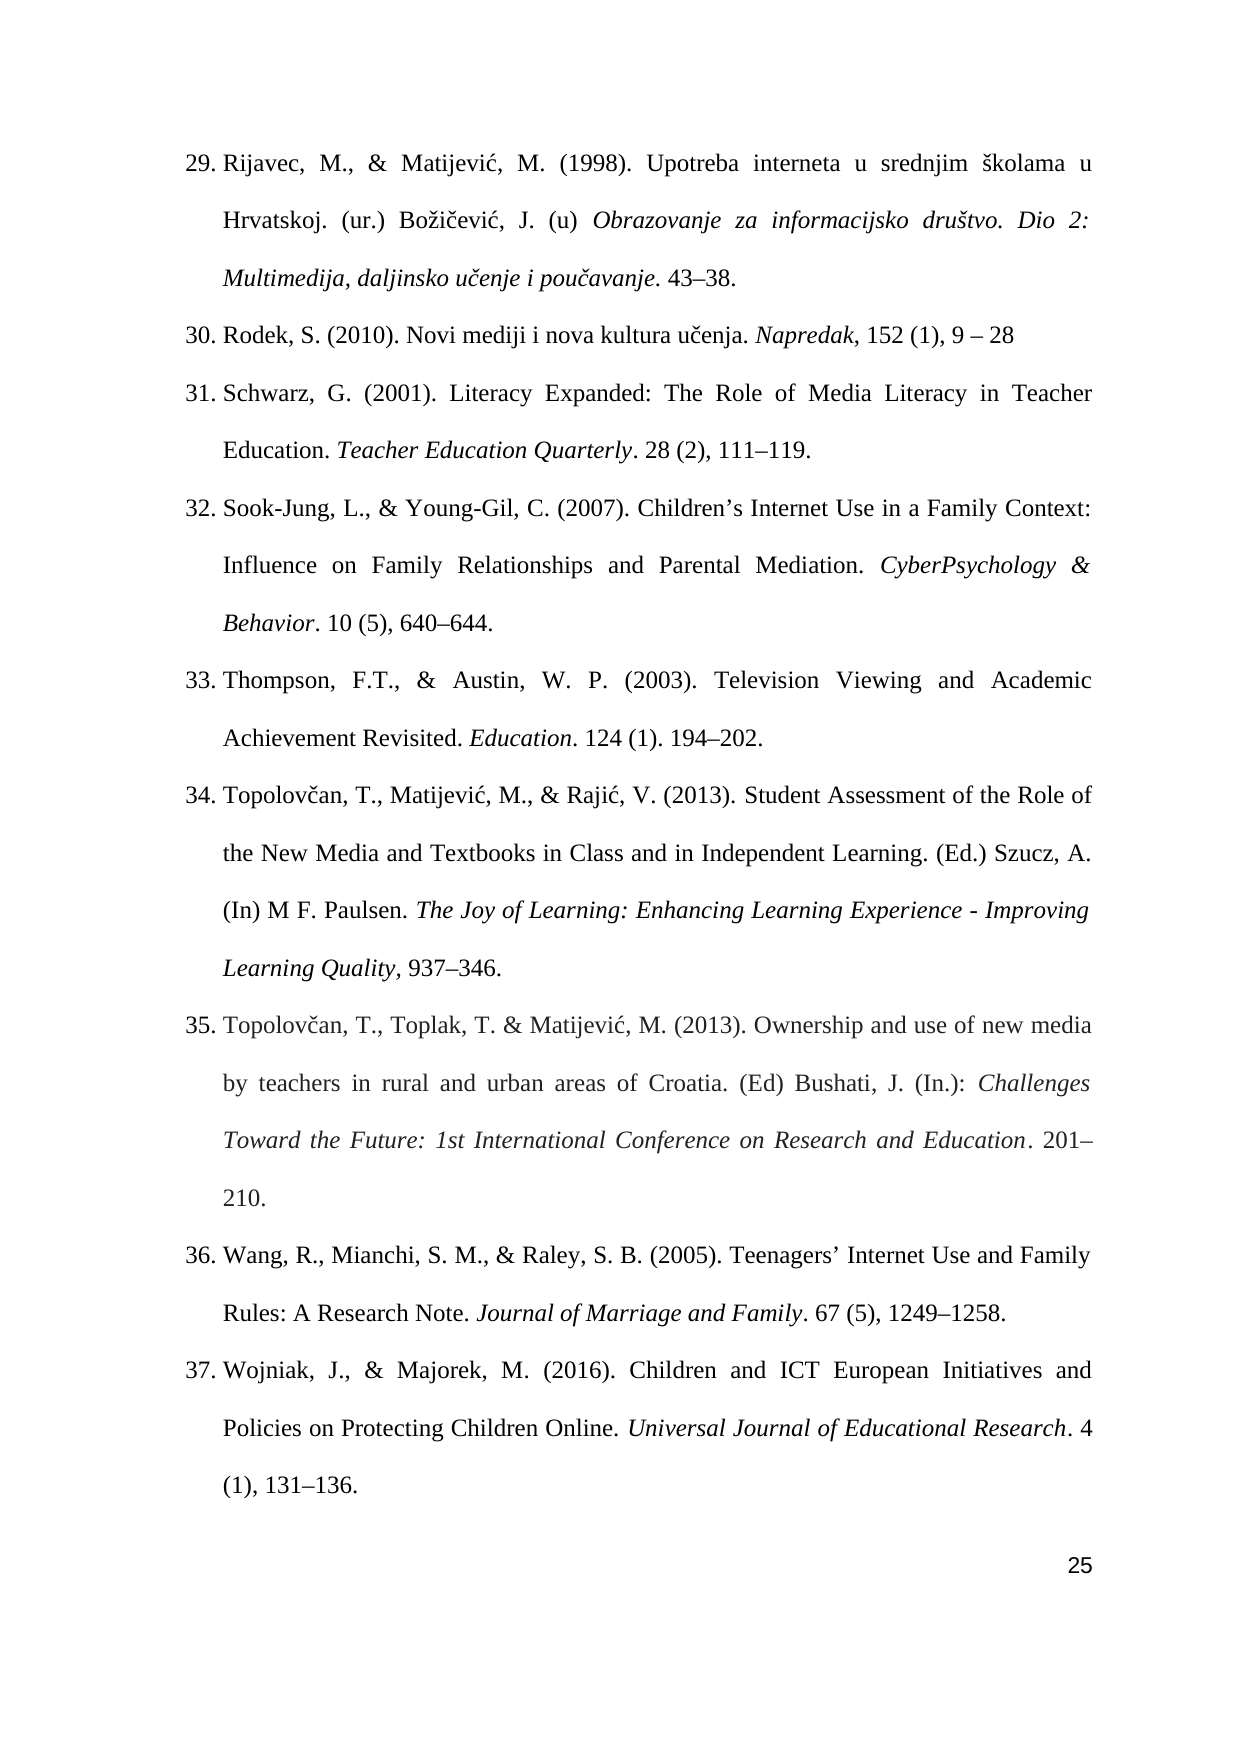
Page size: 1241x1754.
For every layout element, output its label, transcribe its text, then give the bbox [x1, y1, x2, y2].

list Rodek, S. (2010). Novi mediji i nova kultura učenja. Napredak, 152 (1), 9 – 28 [185, 320, 1093, 349]
list Topolovčan, T., Toplak, T. & Matijević, M. (2013). Ownership and use of new media by teachers in rural and urban areas of Croatia. (Ed) Bushati, J. (In.): Challenges Toward the Future: 1st International Conference on Research and Education. 201–210. [185, 1010, 1093, 1211]
list Sook-Jung, L., & Young-Gil, C. (2007). Children’s Internet Use in a Family Context: Influence on Family Relationships and Parental Mediation. CyberPsychology & Behavior. 10 (5), 640–644. [185, 493, 1093, 636]
list Wang, R., Mianchi, S. M., & Raley, S. B. (2005). Teenagers’ Internet Use and Family Rules: A Research Note. Journal of Marriage and Family. 67 (5), 1249–1258. [185, 1240, 1093, 1326]
list Thompson, F.T., & Austin, W. P. (2003). Television Viewing and Academic Achievement Revisited. Education. 124 (1). 194–202. [185, 665, 1093, 751]
list Wojniak, J., & Majorek, M. (2016). Children and ICT European Initiatives and Policies on Protecting Children Online. Universal Journal of Educational Research. 4 (1), 131–136. [185, 1355, 1093, 1499]
list Rijavec, M., & Matijević, M. (1998). Upotreba interneta u srednjim školama u Hrvatskoj. (ur.) Božičević, J. (u) Obrazovanje za informacijsko društvo. Dio 2: Multimedija, daljinsko učenje i poučavanje. 43–38. [185, 148, 1093, 291]
list Schwarz, G. (2001). Literacy Expanded: The Role of Media Literacy in Teacher Education. Teacher Education Quarterly. 28 (2), 111–119. [185, 378, 1093, 464]
list Topolovčan, T., Matijević, M., & Rajić, V. (2013). Student Assessment of the Role of the New Media and Textbooks in Class and in Independent Learning. (Ed.) Szucz, A. (In) M F. Paulsen. The Joy of Learning: Enhancing Learning Experience - Improving Learning Quality, 937–346. [185, 780, 1093, 981]
